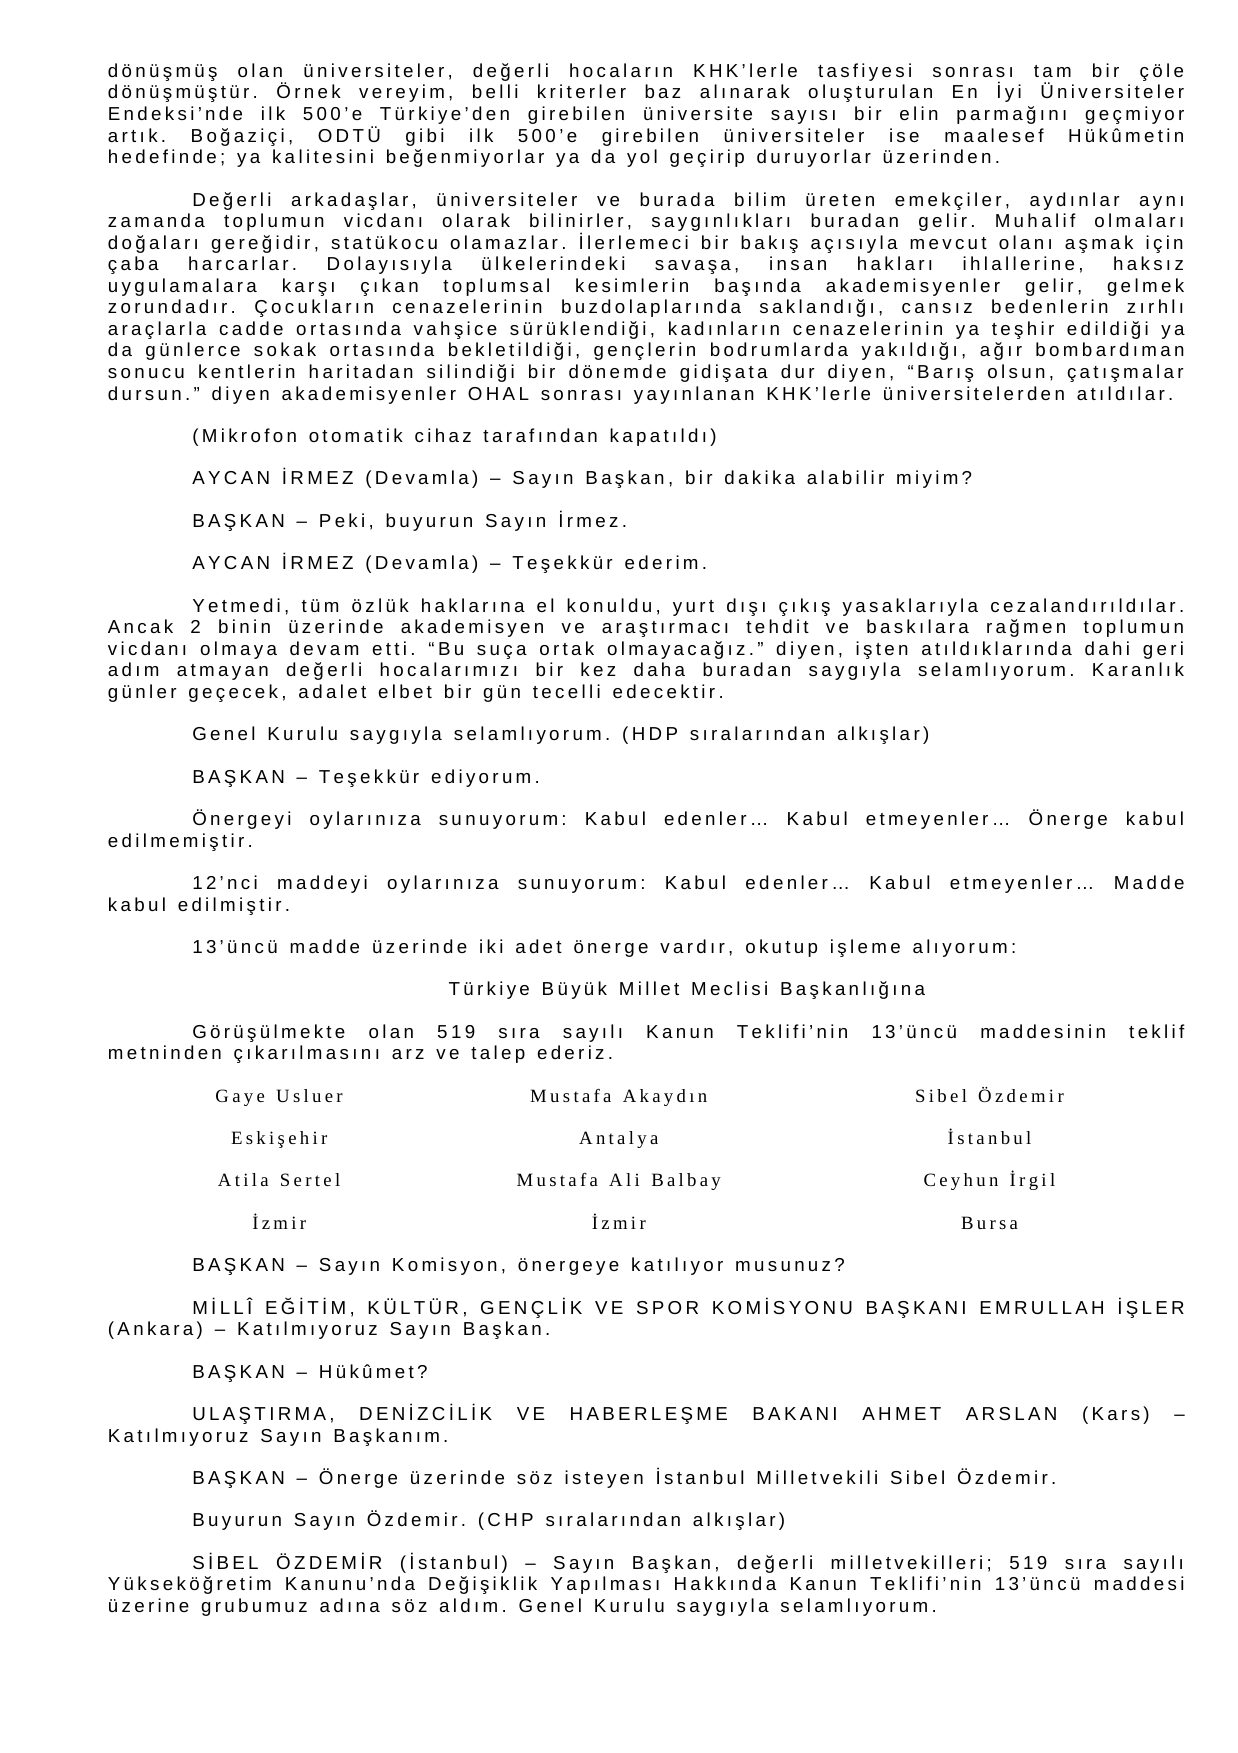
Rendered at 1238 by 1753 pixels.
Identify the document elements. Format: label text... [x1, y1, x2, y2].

text BAŞKAN – Sayın Komisyon, önergeye katılıyor musunuz? [108, 1254, 1186, 1276]
text 13’üncü madde üzerinde iki adet önerge vardır, okutup işleme alıyorum: [108, 936, 1186, 957]
text AYCAN İRMEZ (Devamla) – Sayın Başkan, bir dakika alabilir miyim? [108, 467, 1186, 489]
text 12’nci maddeyi oylarınıza sunuyorum: Kabul edenler… Kabul etmeyenler… Madde kabul edilmiştir. [108, 872, 1186, 915]
text İzmir İzmir Bursa [108, 1212, 1186, 1233]
text Türkiye Büyük Millet Meclisi Başkanlığına [103, 978, 1186, 1000]
text Atila Sertel Mustafa Ali Balbay Ceyhun İrgil [108, 1169, 1186, 1191]
text Buyurun Sayın Özdemir. (CHP sıralarından alkışlar) [108, 1509, 1186, 1531]
text Genel Kurulu saygıyla selamlıyorum. (HDP sıralarından alkışlar) [108, 723, 1186, 744]
text Yetmedi, tüm özlük haklarına el konuldu, yurt dışı çıkış yasaklarıyla cezalandırıldılar. Ancak 2 binin üzerinde akademisyen ve araştırmacı tehdit ve baskılara rağmen toplumun vicdanı olmaya devam etti. “Bu suça ortak olmayacağız.” diyen, işten atıldıklarında dahi geri adım atmayan değerli hocalarımızı bir kez daha buradan saygıyla selamlıyorum. Karanlık günler geçecek, adalet elbet bir gün tecelli edecektir. [108, 594, 1186, 702]
text BAŞKAN – Önerge üzerinde söz isteyen İstanbul Milletvekili Sibel Özdemir. [108, 1467, 1186, 1488]
text Gaye Usluer Mustafa Akaydın Sibel Özdemir [108, 1084, 1186, 1106]
text MİLLÎ EĞİTİM, KÜLTÜR, GENÇLİK VE SPOR KOMİSYONU BAŞKANI EMRULLAH İŞLER (Ankara) – Katılmıyoruz Sayın Başkan. [108, 1296, 1186, 1339]
text Eskişehir Antalya İstanbul [108, 1127, 1186, 1148]
text Önergeyi oylarınıza sunuyorum: Kabul edenler… Kabul etmeyenler… Önerge kabul edilmemiştir. [108, 808, 1186, 851]
text BAŞKAN – Teşekkür ediyorum. [108, 765, 1186, 787]
text ULAŞTIRMA, DENİZCİLİK VE HABERLEŞME BAKANI AHMET ARSLAN (Kars) – Katılmıyoruz Sayın Başkanım. [108, 1403, 1186, 1446]
text SİBEL ÖZDEMİR (İstanbul) – Sayın Başkan, değerli milletvekilleri; 519 sıra sayılı Yükseköğretim Kanunu’nda Değişiklik Yapılması Hakkında Kanun Teklifi’nin 13’üncü maddesi üzerine grubumuz adına söz aldım. Genel Kurulu saygıyla selamlıyorum. [108, 1552, 1186, 1616]
text Değerli arkadaşlar, üniversiteler ve burada bilim üreten emekçiler, aydınlar aynı zamanda toplumun vicdanı olarak bilinirler, saygınlıkları buradan gelir. Muhalif olmaları doğaları gereğidir, statükocu olamazlar. İlerlemeci bir bakış açısıyla mevcut olanı aşmak için çaba harcarlar. Dolayısıyla ülkelerindeki savaşa, insan hakları ihlallerine, haksız uygulamalara karşı çıkan toplumsal kesimlerin başında akademisyenler gelir, gelmek zorundadır. Çocukların cenazelerinin buzdolaplarında saklandığı, cansız bedenlerin zırhlı araçlarla cadde ortasında vahşice sürüklendiği, kadınların cenazelerinin ya teşhir edildiği ya da günlerce sokak ortasında bekletildiği, gençlerin bodrumlarda yakıldığı, ağır bombardıman sonucu kentlerin haritadan silindiği bir dönemde gidişata dur diyen, “Barış olsun, çatışmalar dursun.” diyen akademisyenler OHAL sonrası yayınlanan KHK’lerle üniversitelerden atıldılar. [108, 188, 1186, 404]
text Görüşülmekte olan 519 sıra sayılı Kanun Teklifi’nin 13’üncü maddesinin teklif metninden çıkarılmasını arz ve talep ederiz. [108, 1021, 1186, 1064]
text BAŞKAN – Hükûmet? [108, 1360, 1186, 1382]
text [108, 60, 1186, 167]
text (Mikrofon otomatik cihaz tarafından kapatıldı) [108, 425, 1186, 446]
text AYCAN İRMEZ (Devamla) – Teşekkür ederim. [108, 552, 1186, 573]
text BAŞKAN – Peki, buyurun Sayın İrmez. [108, 509, 1186, 531]
